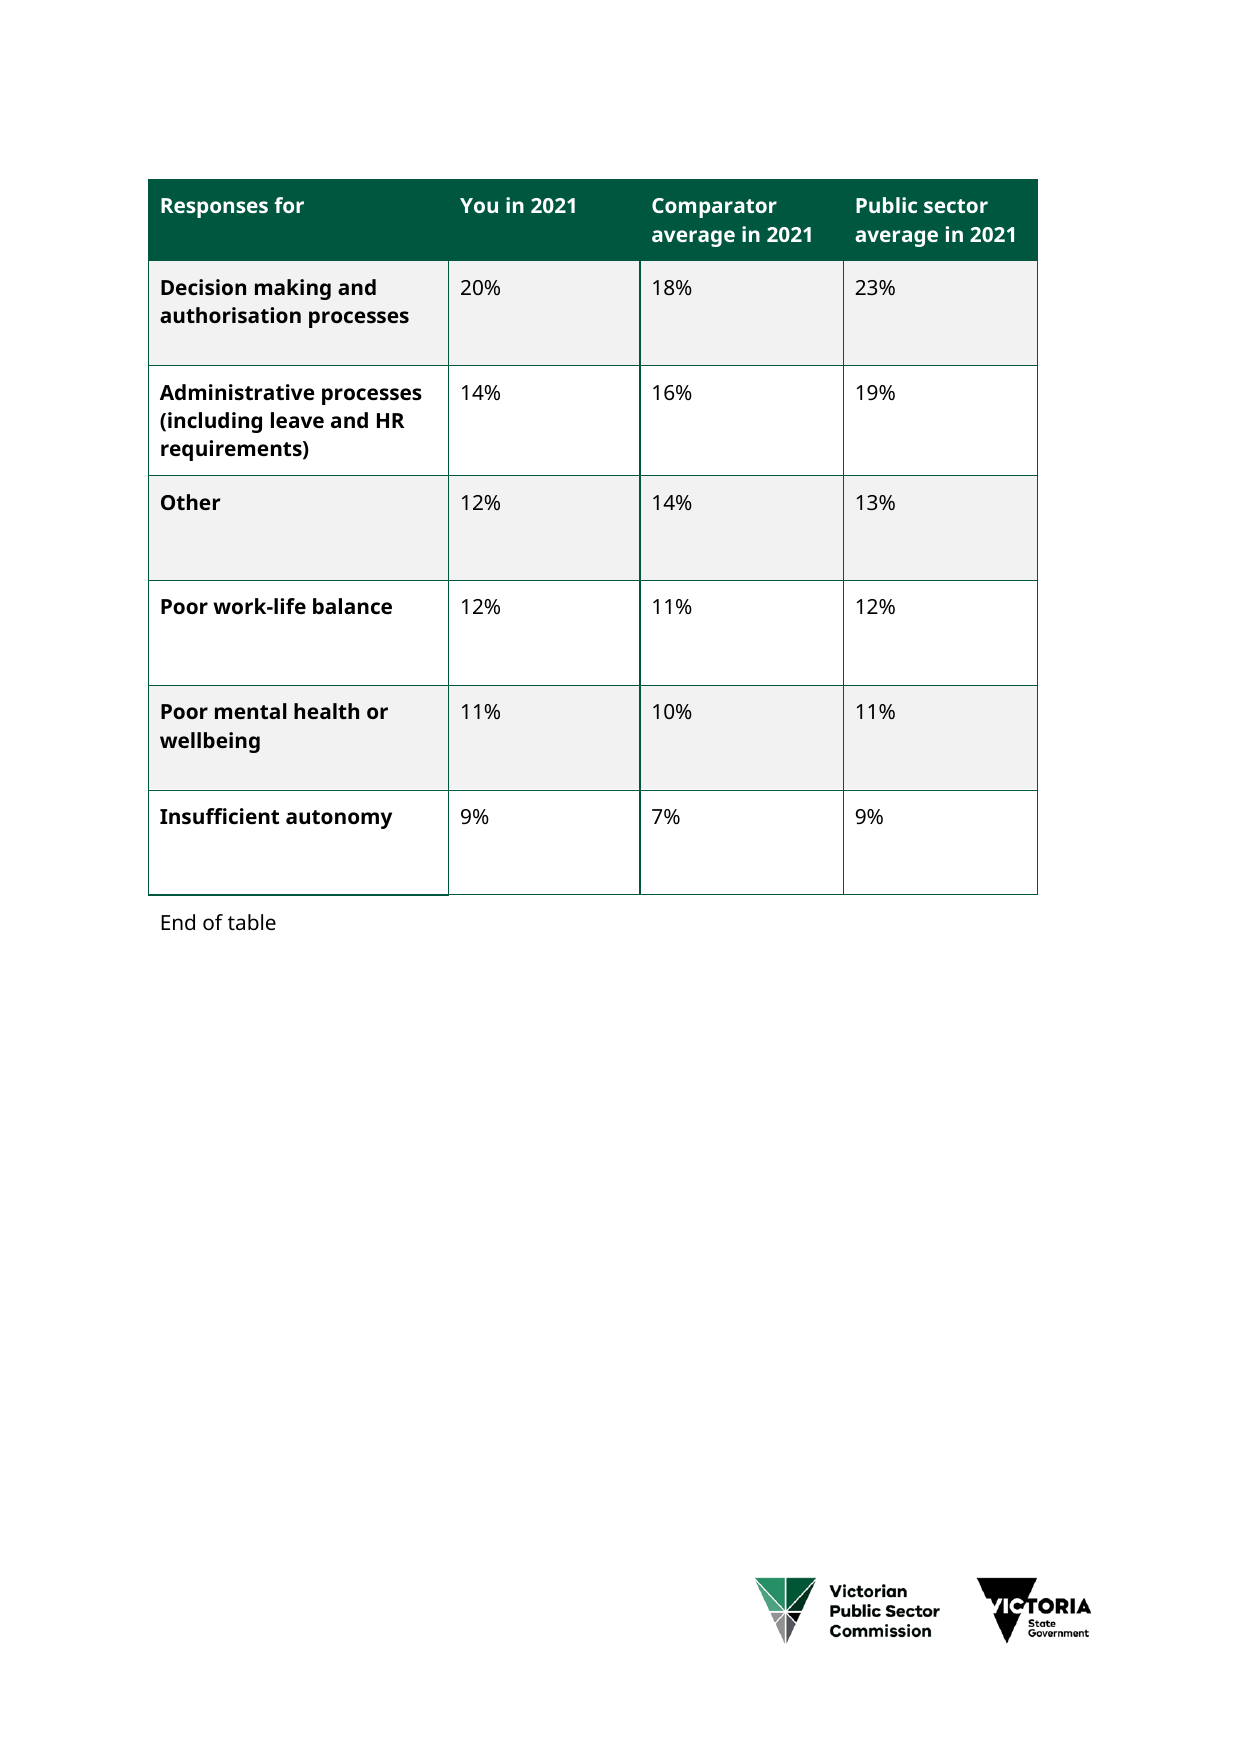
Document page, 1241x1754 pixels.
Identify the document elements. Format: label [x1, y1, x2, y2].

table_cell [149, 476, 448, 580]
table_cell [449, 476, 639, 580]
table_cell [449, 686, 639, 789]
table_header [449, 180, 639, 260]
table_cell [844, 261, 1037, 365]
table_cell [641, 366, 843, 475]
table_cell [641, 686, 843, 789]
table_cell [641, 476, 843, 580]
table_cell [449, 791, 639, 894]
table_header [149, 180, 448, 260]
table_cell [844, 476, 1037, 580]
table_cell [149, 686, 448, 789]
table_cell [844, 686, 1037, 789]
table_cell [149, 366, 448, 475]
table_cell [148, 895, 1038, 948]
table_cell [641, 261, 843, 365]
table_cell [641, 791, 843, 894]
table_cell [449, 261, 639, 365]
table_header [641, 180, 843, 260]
picture [754, 1577, 1093, 1645]
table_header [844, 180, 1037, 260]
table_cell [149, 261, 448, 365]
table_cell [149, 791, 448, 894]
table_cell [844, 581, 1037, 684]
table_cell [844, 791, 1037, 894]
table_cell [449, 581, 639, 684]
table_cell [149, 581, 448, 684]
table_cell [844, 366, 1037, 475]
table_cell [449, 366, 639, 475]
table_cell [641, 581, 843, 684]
